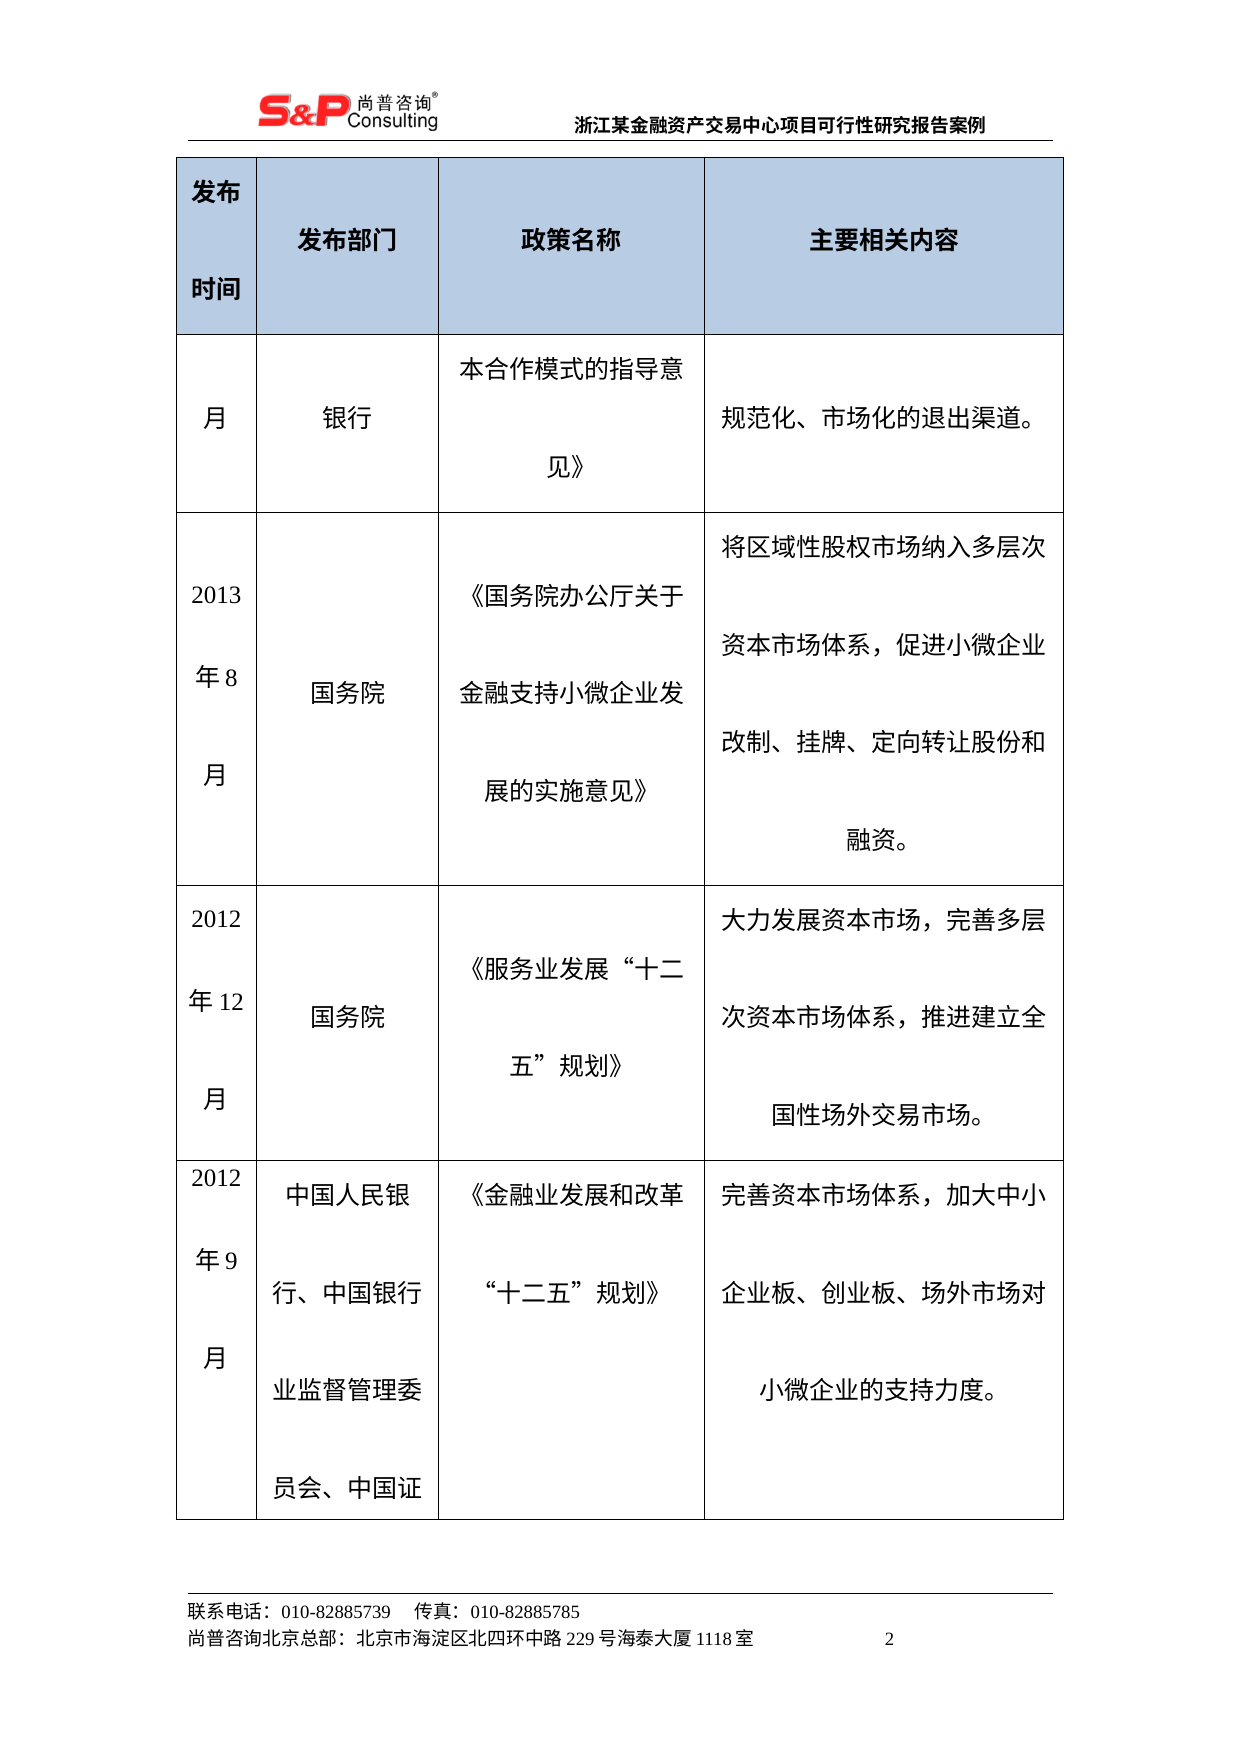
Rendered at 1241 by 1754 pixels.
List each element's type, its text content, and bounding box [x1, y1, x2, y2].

table_cell 《服务业发展“十二五”规划》 [439, 886, 704, 1160]
table_cell 国务院 [257, 513, 438, 885]
table_cell 《关于在公共服务领域推广政府和社会资本合作模式的指导意见》 [439, 335, 704, 512]
table_cell 《国务院办公厅关于金融支持小微企业发展的实施意见》 [439, 513, 704, 885]
table_cell 大力发展资本市场，完善多层次资本市场体系，推进建立全国性场外交易市场。 [705, 886, 1063, 1160]
picture [253, 88, 443, 133]
table_header 发布时间 [177, 158, 256, 334]
table_cell 完善资本市场体系，加大中小企业板、创业板、场外市场对小微企业的支持力度。 [705, 1161, 1063, 1519]
table_cell 2015年5月 [177, 335, 256, 512]
table_header 发布部门 [257, 158, 438, 334]
table_cell 依托各类产权、股权交易市场，为社会资本提供多元化、规范化、市场化的退出渠道。 [705, 335, 1063, 512]
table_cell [257, 1161, 438, 1519]
table_header 主要相关内容 [705, 158, 1063, 334]
table_cell 2012年9月 [177, 1161, 256, 1519]
table_header 政策名称 [439, 158, 704, 334]
table_cell 国务院 [257, 886, 438, 1160]
table_cell 《金融业发展和改革“十二五”规划》 [439, 1161, 704, 1519]
table_cell 2012年12月 [177, 886, 256, 1160]
table_cell 财政部、发展改革委、人民银行 [257, 335, 438, 512]
table_cell 2013年8月 [177, 513, 256, 885]
table_cell 将区域性股权市场纳入多层次资本市场体系，促进小微企业改制、挂牌、定向转让股份和融资。 [705, 513, 1063, 885]
